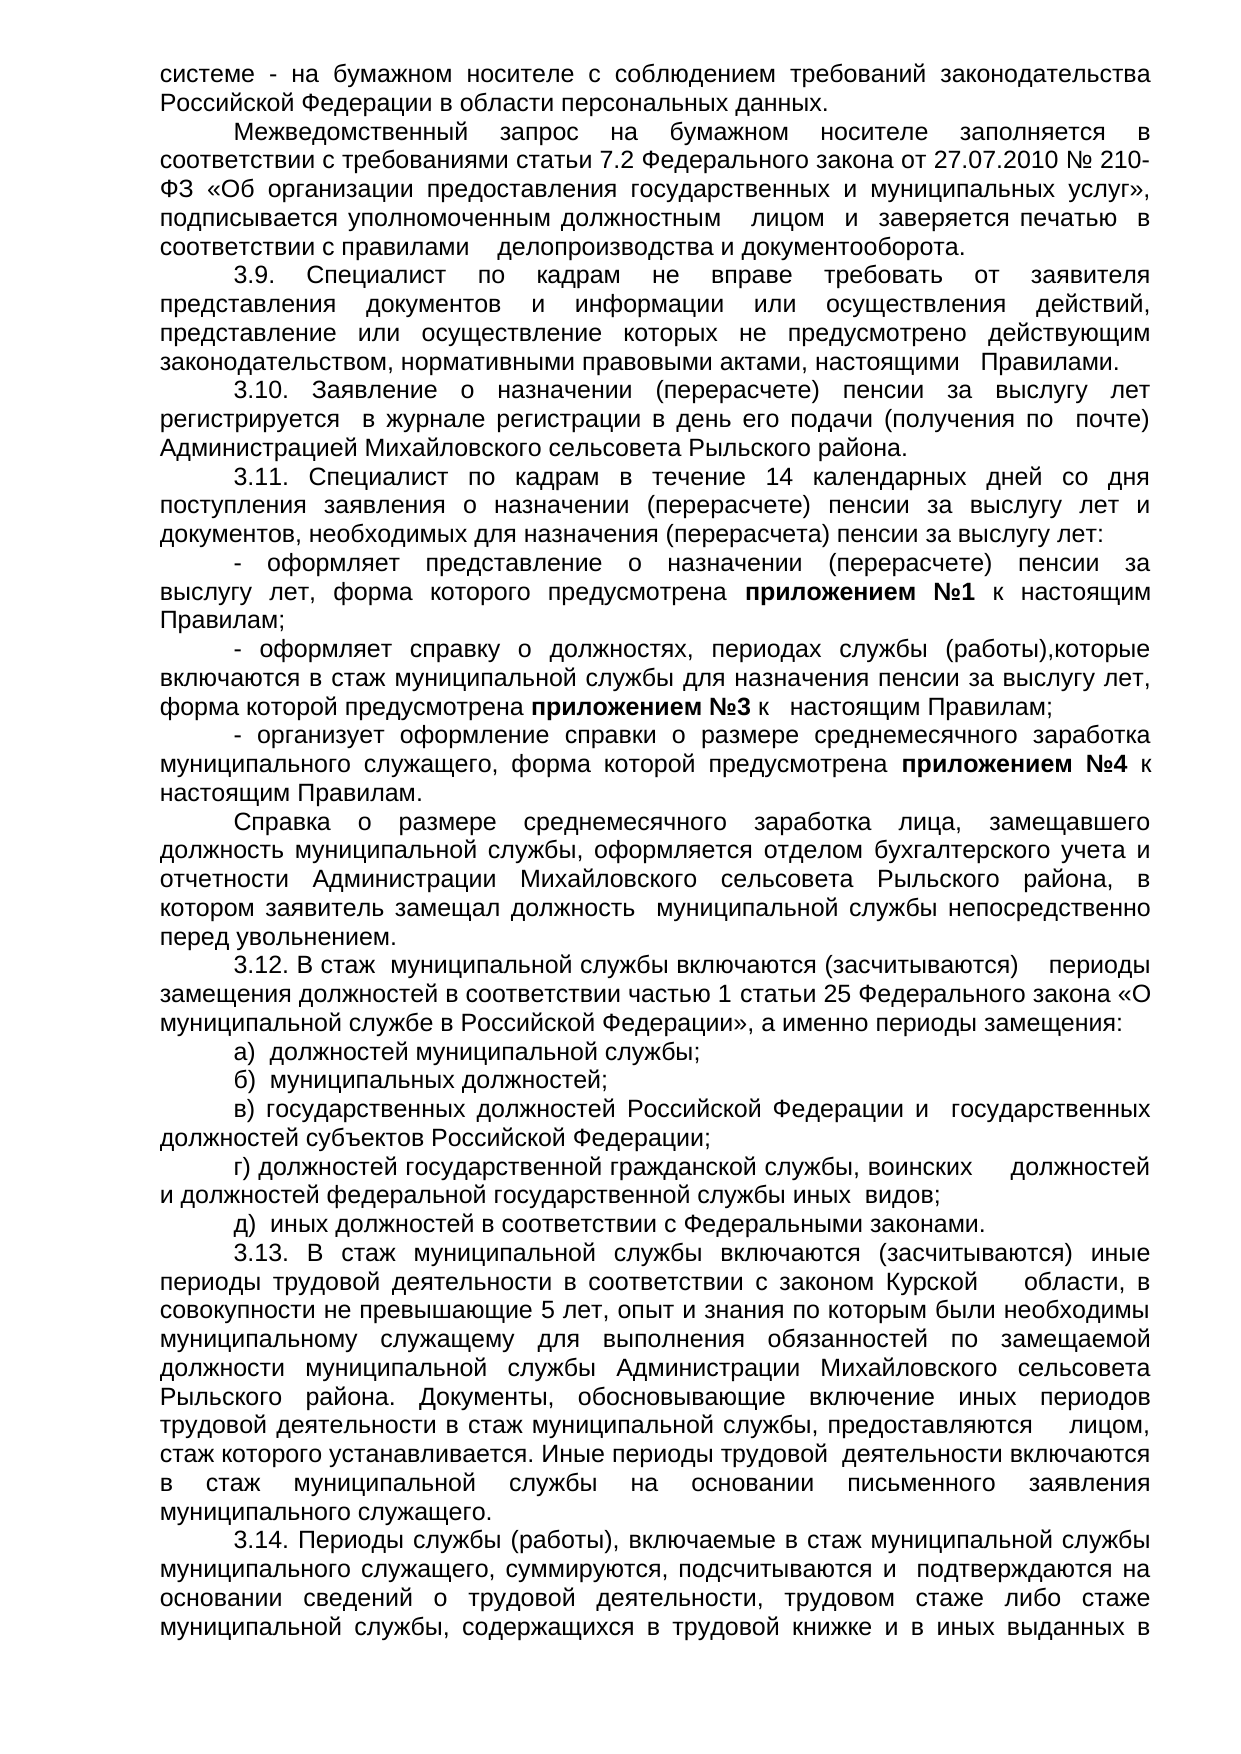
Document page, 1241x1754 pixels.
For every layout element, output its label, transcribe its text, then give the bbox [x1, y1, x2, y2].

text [159, 1525, 1152, 1640]
text 3.9. Специалист по кадрам не вправе требовать от заявителя представления документов и информации или осуществления действий, представление или осуществление которых не предусмотрено действующим законодательством, нормативными правовыми актами, настоящими Правилами. [159, 260, 1152, 375]
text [159, 59, 1152, 117]
text Справка о размере среднемесячного заработка лица, замещавшего должность муниципальной службы, оформляется отделом бухгалтерского учета и отчетности Администрации Михайловского сельсовета Рыльского района, в котором заявитель замещал должность муниципальной службы непосредственно перед увольнением. [159, 807, 1152, 950]
text - организует оформление справки о размере среднемесячного заработка муниципального служащего, форма которой предусмотрена приложением №4 к настоящим Правилам. [159, 720, 1152, 807]
text в) государственных должностей Российской Федерации и государственных должностей субъектов Российской Федерации; [159, 1094, 1152, 1152]
text д) иных должностей в соответствии с Федеральными законами. [159, 1209, 1152, 1238]
text а) должностей муниципальной службы; [159, 1037, 1152, 1065]
text 3.11. Специалист по кадрам в течение 14 календарных дней со дня поступления заявления о назначении (перерасчете) пенсии за выслугу лет и документов, необходимых для назначения (перерасчета) пенсии за выслугу лет: [159, 462, 1152, 548]
text - оформляет представление о назначении (перерасчете) пенсии за выслугу лет, форма которого предусмотрена приложением №1 к настоящим Правилам; [159, 548, 1152, 634]
text Межведомственный запрос на бумажном носителе заполняется в соответствии с требованиями статьи 7.2 Федерального закона от 27.07.2010 № 210-ФЗ «Об организации предоставления государственных и муниципальных услуг», подписывается уполномоченным должностным лицом и заверяется печатью в соответствии с правилами делопроизводства и документооборота. [159, 117, 1152, 260]
text 3.13. В стаж муниципальной службы включаются (засчитываются) иные периоды трудовой деятельности в соответствии с законом Курской области, в совокупности не превышающие 5 лет, опыт и знания по которым были необходимы муниципальному служащему для выполнения обязанностей по замещаемой должности муниципальной службы Администрации Михайловского сельсовета Рыльского района. Документы, обосновывающие включение иных периодов трудовой деятельности в стаж муниципальной службы, предоставляются лицом, стаж которого устанавливается. Иные периоды трудовой деятельности включаются в стаж муниципальной службы на основании письменного заявления муниципального служащего. [159, 1238, 1152, 1525]
text г) должностей государственной гражданской службы, воинских должностей и должностей федеральной государственной службы иных видов; [159, 1152, 1152, 1209]
text - оформляет справку о должностях, периодах службы (работы),которые включаются в стаж муниципальной службы для назначения пенсии за выслугу лет, форма которой предусмотрена приложением №3 к настоящим Правилам; [159, 634, 1152, 720]
text 3.10. Заявление о назначении (перерасчете) пенсии за выслугу лет регистрируется в журнале регистрации в день его подачи (получения по почте) Администрацией Михайловского сельсовета Рыльского района. [159, 375, 1152, 462]
text б) муниципальных должностей; [159, 1065, 1152, 1094]
text 3.12. В стаж муниципальной службы включаются (засчитываются) периоды замещения должностей в соответствии частью 1 статьи 25 Федерального закона «О муниципальной службе в Российской Федерации», а именно периоды замещения: [159, 950, 1152, 1037]
